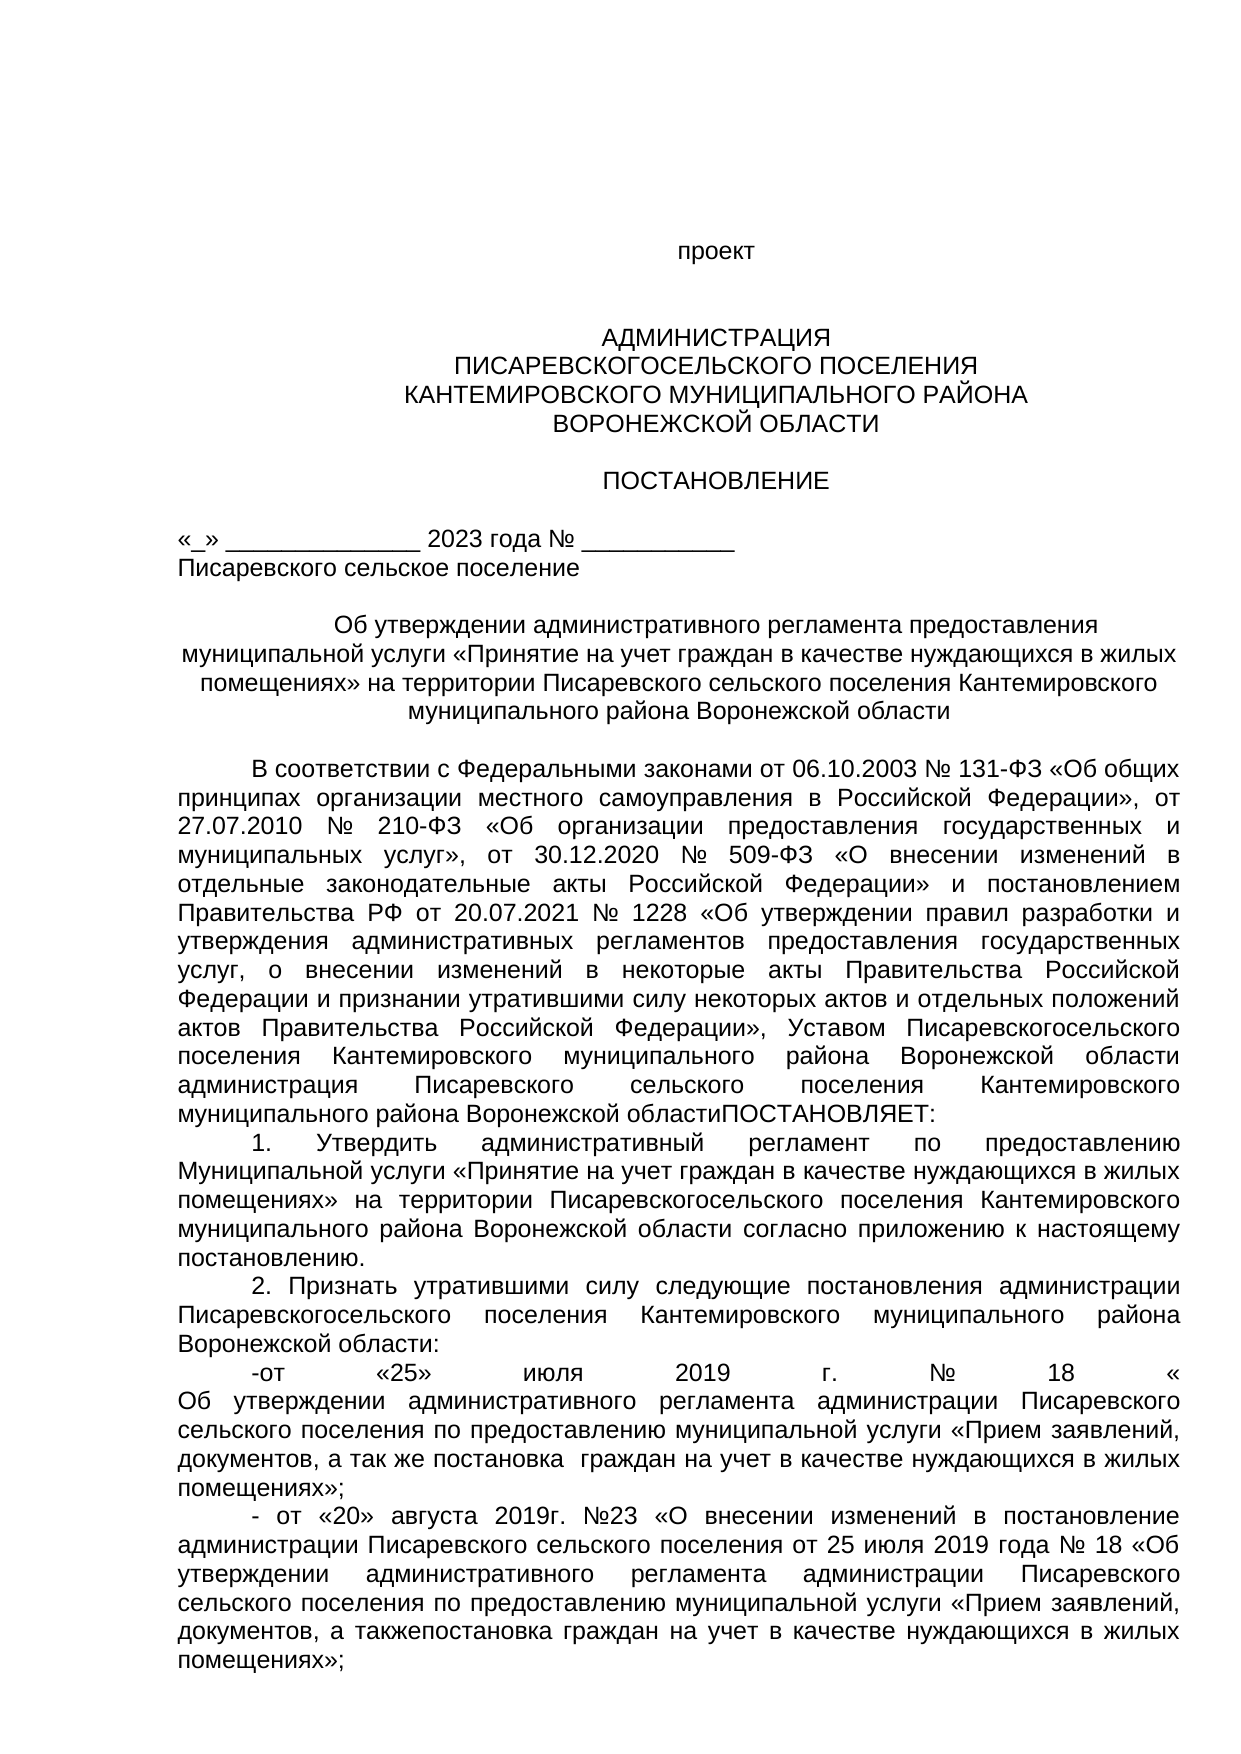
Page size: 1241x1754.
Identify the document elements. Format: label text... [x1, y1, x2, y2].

text ПИСАРЕВСКОГОСЕЛЬСКОГО ПОСЕЛЕНИЯ [177, 351, 1181, 380]
text ПОСТАНОВЛЕНИЕ [177, 466, 1181, 495]
text В соответствии с Федеральными законами от 06.10.2003 № 131-ФЗ «Об общих принципах организации местного самоуправления в Российской Федерации», от 27.07.2010 № 210-ФЗ «Об организации предоставления государственных и муниципальных услуг», от 30.12.2020 № 509-ФЗ «О внесении изменений в отдельные законодательные акты Российской Федерации» и постановлением Правительства РФ от 20.07.2021 № 1228 «Об утверждении правил разработки и утверждения административных регламентов предоставления государственных услуг, о внесении изменений в некоторые акты Правительства Российской Федерации и признании утратившими силу некоторых актов и отдельных положений актов Правительства Российской Федерации», Уставом Писаревскогосельского поселения Кантемировского муниципального района Воронежской области администрация Писаревского сельского поселения Кантемировского муниципального района Воронежской областиПОСТАНОВЛЯЕТ: [177, 754, 1181, 1127]
text -от «25» июля 2019 г. № 18 « Об утверждении административного регламента администрации Писаревского сельского поселения по предоставлению муниципальной услуги «Прием заявлений, документов, а так же постановка граждан на учет в качестве нуждающихся в жилых помещениях»; [177, 1357, 1181, 1501]
text - от «20» августа 2019г. №23 «О внесении изменений в постановление администрации Писаревского сельского поселения от 25 июля 2019 года № 18 «Об утверждении административного регламента администрации Писаревского сельского поселения по предоставлению муниципальной услуги «Прием заявлений, документов, а такжепостановка граждан на учет в качестве нуждающихся в жилых помещениях»; [177, 1501, 1181, 1674]
text КАНТЕМИРОВСКОГО МУНИЦИПАЛЬНОГО РАЙОНА [177, 380, 1181, 409]
text ВОРОНЕЖСКОЙ ОБЛАСТИ [177, 409, 1181, 437]
text 1. Утвердить административный регламент по предоставлению Муниципальной услуги «Принятие на учет граждан в качестве нуждающихся в жилых помещениях» на территории Писаревскогосельского поселения Кантемировского муниципального района Воронежской области согласно приложению к настоящему постановлению. [177, 1127, 1181, 1271]
text Писаревского сельское поселение [177, 552, 1181, 581]
text АДМИНИСТРАЦИЯ [177, 322, 1181, 351]
title Об утверждении административного регламента предоставления муниципальной услуги «Принятие на учет граждан в качестве нуждающихся в жилых помещениях» на территории Писаревского сельского поселения Кантемировского муниципального района Воронежской области [177, 610, 1181, 725]
text 2. Признать утратившими силу следующие постановления администрации Писаревскогосельского поселения Кантемировского муниципального района Воронежской области: [177, 1271, 1181, 1357]
text проект [177, 236, 1181, 265]
text «_» ______________ 2023 года № ___________ [177, 524, 1181, 552]
